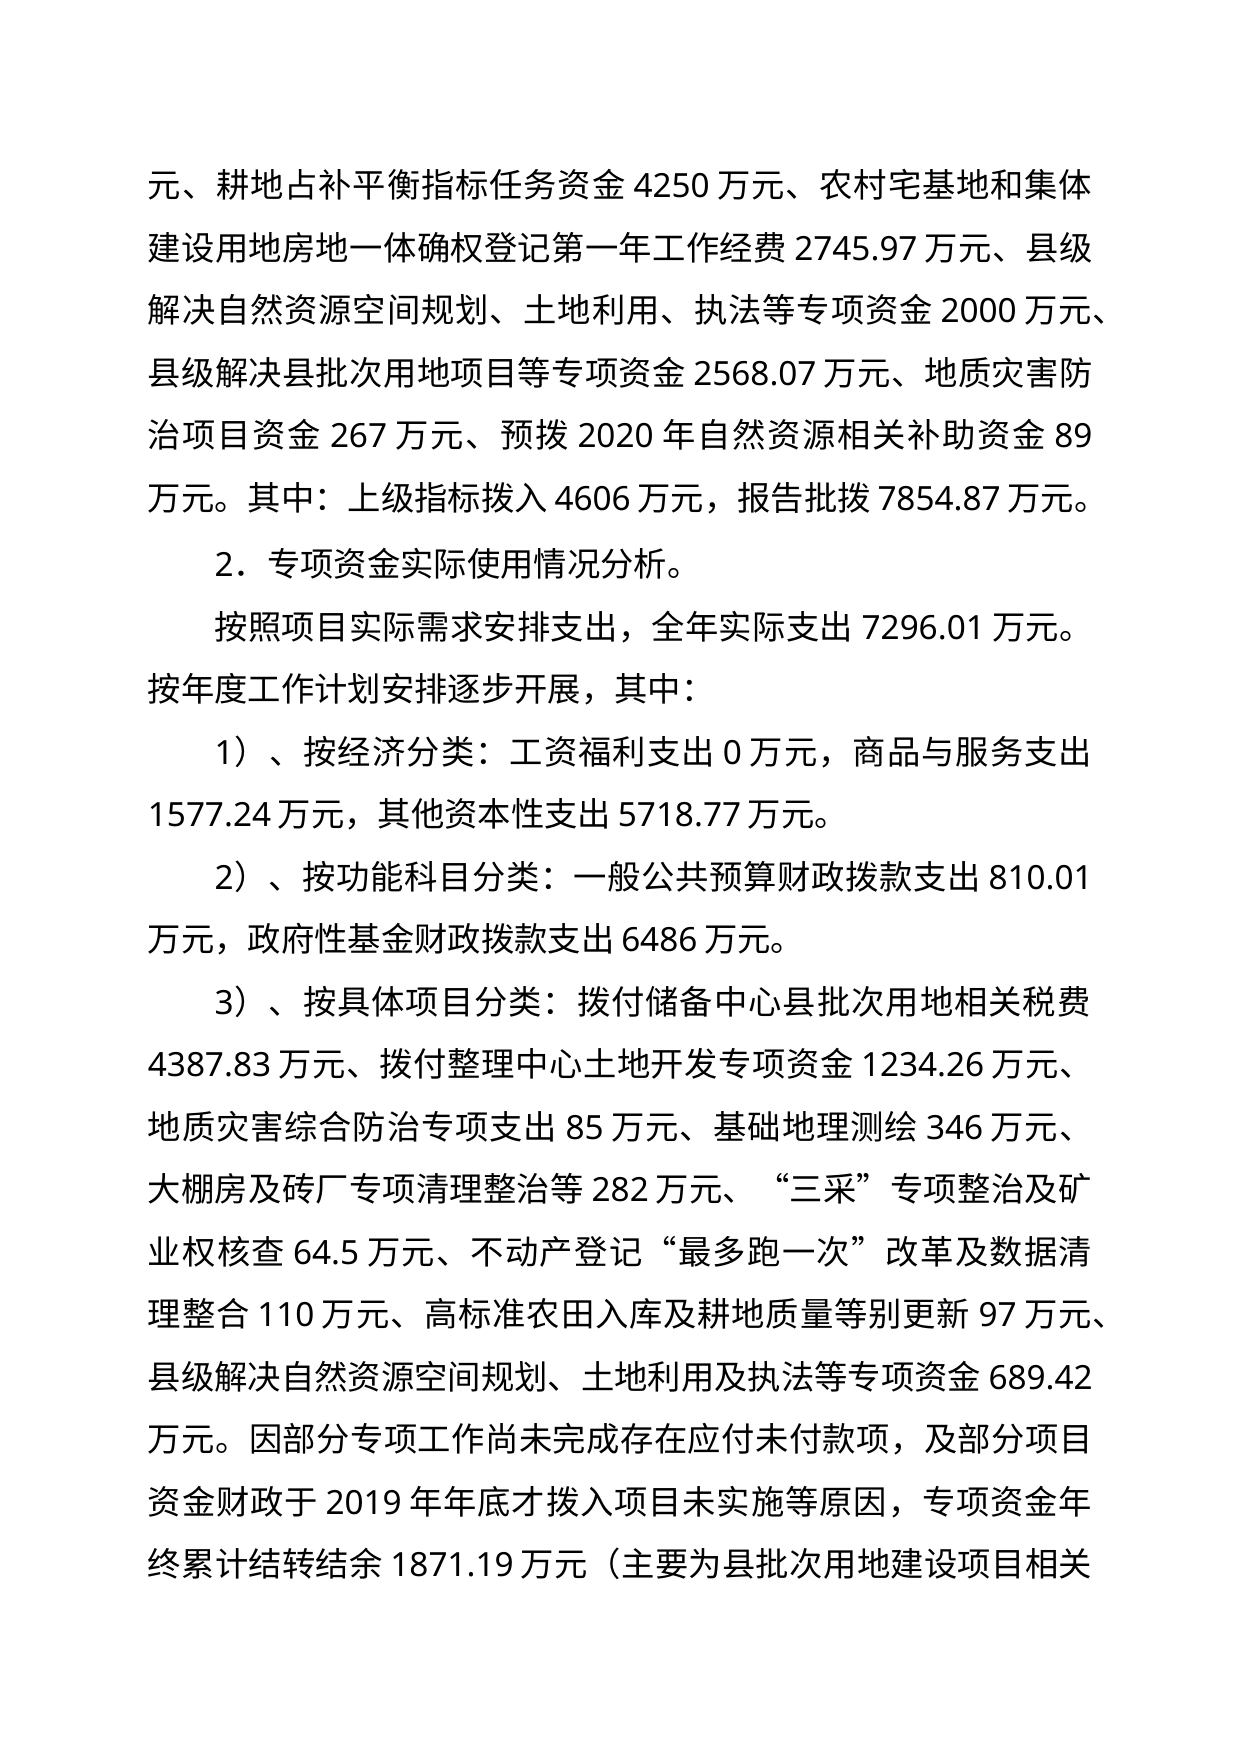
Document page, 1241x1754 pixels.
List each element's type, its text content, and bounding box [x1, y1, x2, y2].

text 2）、按功能科目分类：一般公共预算财政拨款支出810.01万元，政府性基金财政拨款支出6486万元。 [148, 839, 1092, 964]
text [148, 148, 1092, 523]
text 2．专项资金实际使用情况分析。 [148, 523, 1092, 589]
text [148, 964, 1092, 1589]
text 按照项目实际需求安排支出，全年实际支出7296.01万元。按年度工作计划安排逐步开展，其中： [148, 589, 1092, 714]
text 1）、按经济分类：工资福利支出0万元，商品与服务支出1577.24万元，其他资本性支出5718.77万元。 [148, 714, 1092, 839]
